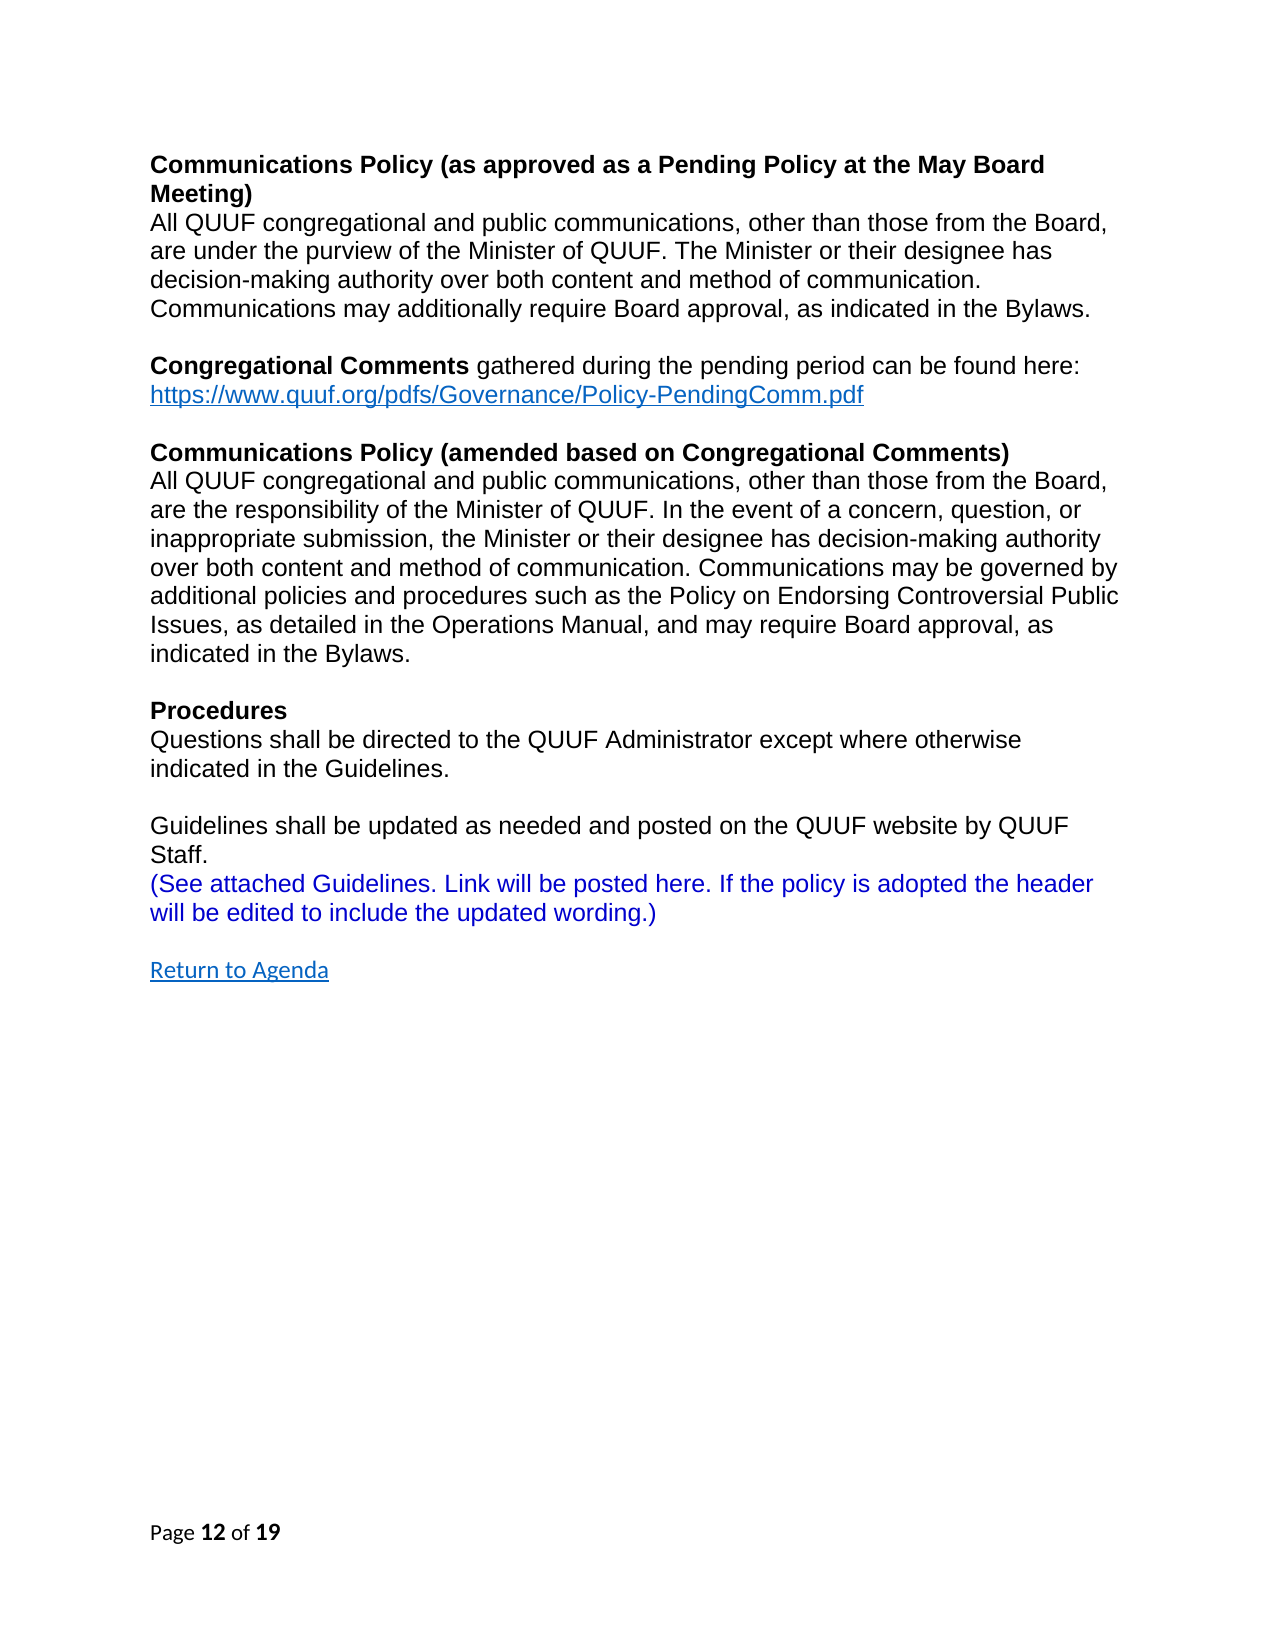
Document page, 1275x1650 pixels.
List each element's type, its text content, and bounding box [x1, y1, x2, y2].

text Guidelines shall be updated as needed and posted on the QUUF website by QUUF Staff. [150, 811, 1125, 869]
text Congregational Comments gathered during the pending period can be found here: [150, 351, 1125, 380]
text Procedures [150, 696, 1125, 725]
text Return to Agenda [150, 954, 1125, 985]
text Communications Policy (as approved as a Pending Policy at the May Board Meeting) [150, 150, 1125, 207]
text Questions shall be directed to the QUUF Administrator except where otherwise indicated in the Guidelines. [150, 725, 1125, 782]
text (See attached Guidelines. Link will be posted here. If the policy is adopted the header will be edited to include the updated wording.) [150, 869, 1125, 926]
text All QUUF congregational and public communications, other than those from the Board, are the responsibility of the Minister of QUUF. In the event of a concern, question, or inappropriate submission, the Minister or their designee has decision-making authority over both content and method of communication. Communications may be governed by additional policies and procedures such as the Policy on Endorsing Controversial Public Issues, as detailed in the Operations Manual, and may require Board approval, as indicated in the Bylaws. [150, 466, 1125, 667]
text https://www.quuf.org/pdfs/Governance/Policy-PendingComm.pdf [150, 380, 1125, 409]
text Communications Policy (amended based on Congregational Comments) [150, 437, 1125, 466]
text All QUUF congregational and public communications, other than those from the Board, are under the purview of the Minister of QUUF. The Minister or their designee has decision-making authority over both content and method of communication. Communications may additionally require Board approval, as indicated in the Bylaws. [150, 207, 1125, 322]
